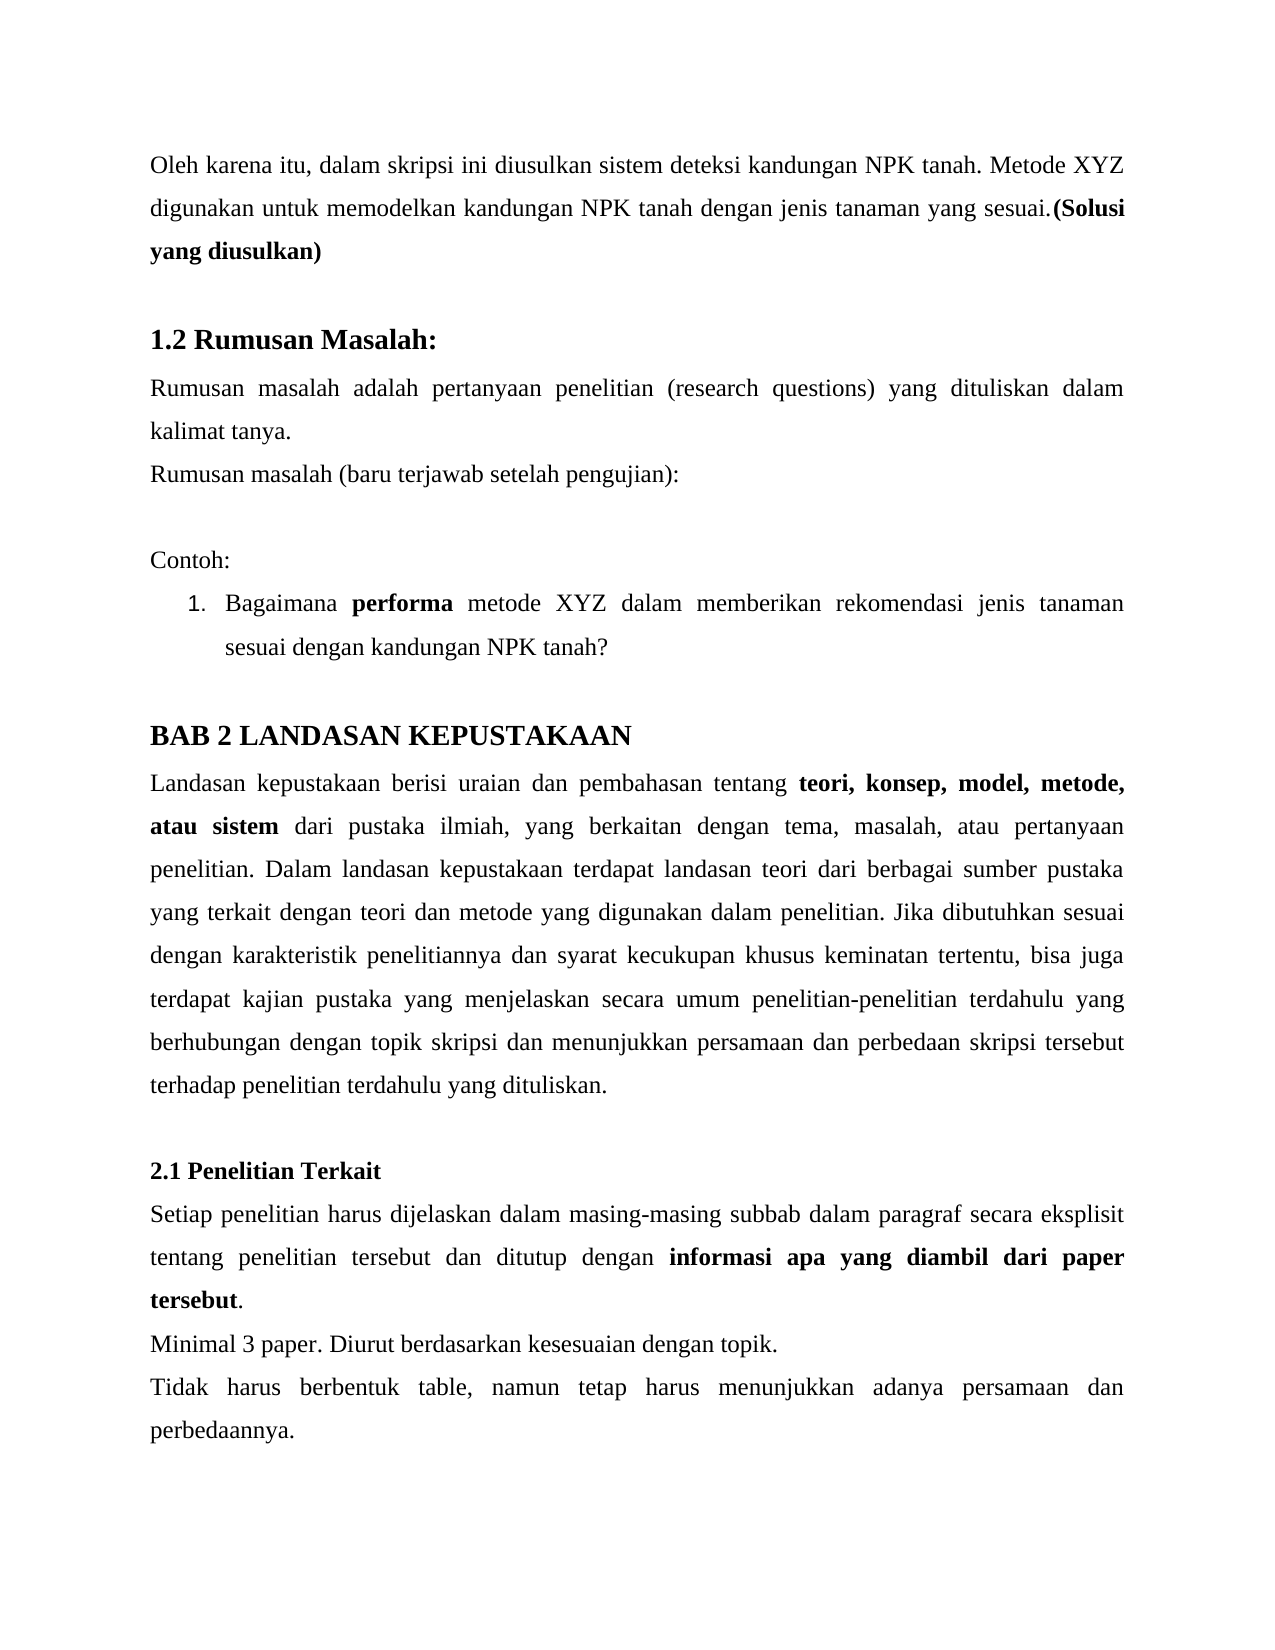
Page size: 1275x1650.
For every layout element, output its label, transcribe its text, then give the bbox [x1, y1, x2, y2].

text Landasan kepustakaan berisi uraian dan pembahasan tentang teori, konsep, model, metode, atau sistem dari pustaka ilmiah, yang berkaitan dengan tema, masalah, atau pertanyaan penelitian. Dalam landasan kepustakaan terdapat landasan teori dari berbagai sumber pustaka yang terkait dengan teori dan metode yang digunakan dalam penelitian. Jika dibutuhkan sesuai dengan karakteristik penelitiannya dan syarat kecukupan khusus keminatan tertentu, bisa juga terdapat kajian pustaka yang menjelaskan secara umum penelitian-penelitian terdahulu yang berhubungan dengan topik skripsi dan menunjukkan persamaan dan perbedaan skripsi tersebut terhadap penelitian terdahulu yang dituliskan. [150, 768, 1125, 1099]
text Rumusan masalah (baru terjawab setelah pengujian): [150, 459, 1125, 488]
text Oleh karena itu, dalam skripsi ini diusulkan sistem deteksi kandungan NPK tanah. Metode XYZ digunakan untuk memodelkan kandungan NPK tanah dengan jenis tanaman yang sesuai.(Solusi yang diusulkan) [150, 150, 1125, 265]
text BAB 2 LANDASAN KEPUSTAKAAN [150, 718, 1125, 751]
text 1.2 Rumusan Masalah: [150, 322, 1125, 356]
text Tidak harus berbentuk table, namun tetap harus menunjukkan adanya persamaan dan perbedaannya. [150, 1372, 1125, 1444]
text Setiap penelitian harus dijelaskan dalam masing-masing subbab dalam paragraf secara eksplisit tentang penelitian tersebut dan ditutup dengan informasi apa yang diambil dari paper tersebut. [150, 1199, 1125, 1314]
list Bagaimana performa metode XYZ dalam memberikan rekomendasi jenis tanaman sesuai dengan kandungan NPK tanah? [187, 588, 1125, 660]
text Contoh: [150, 545, 1125, 574]
text 2.1 Penelitian Terkait [150, 1156, 1125, 1185]
text Minimal 3 paper. Diurut berdasarkan kesesuaian dengan topik. [150, 1329, 1125, 1357]
text Rumusan masalah adalah pertanyaan penelitian (research questions) yang dituliskan dalam kalimat tanya. [150, 373, 1125, 445]
